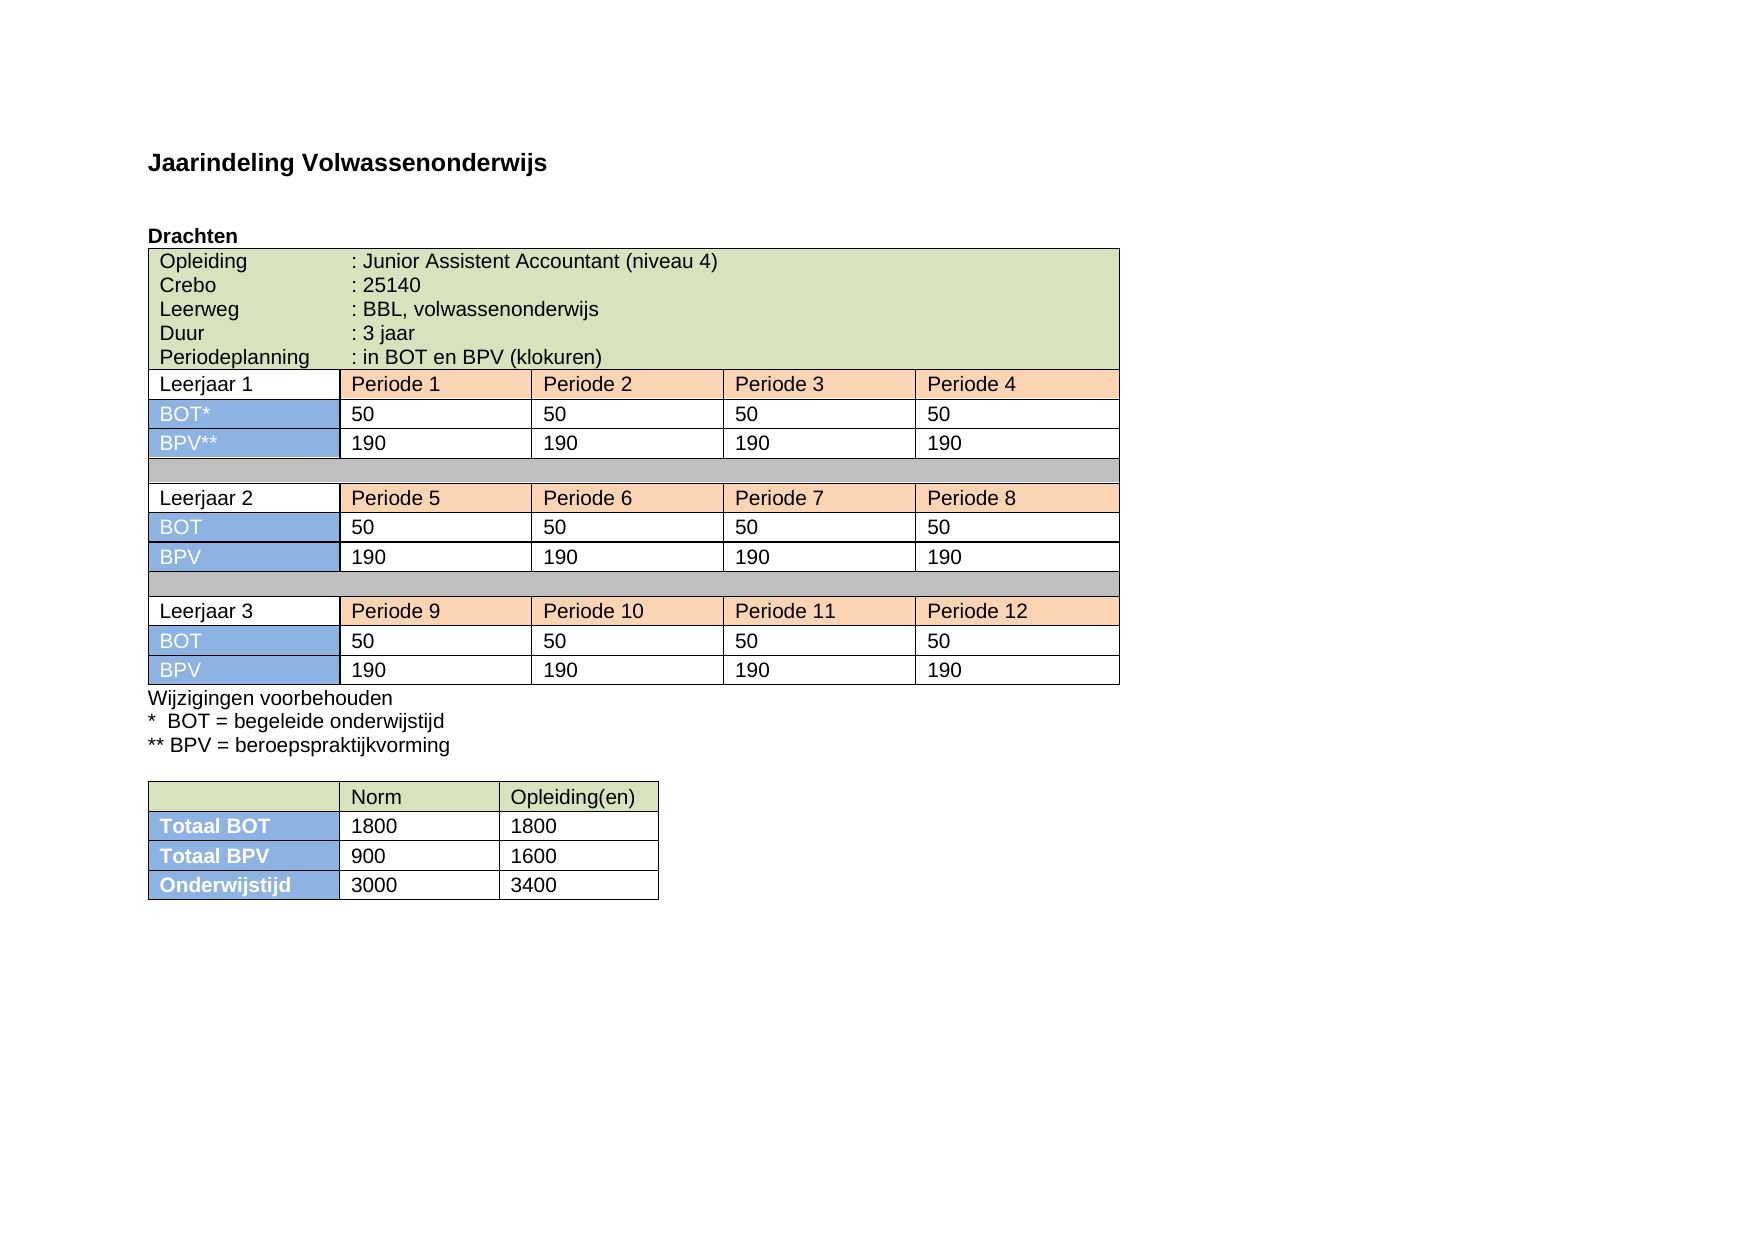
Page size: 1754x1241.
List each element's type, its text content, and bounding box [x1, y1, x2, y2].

table_header Norm [340, 782, 499, 811]
table_cell Periode 6 [532, 484, 723, 512]
table_cell Totaal BPV [149, 841, 339, 870]
table_cell Periode 3 [724, 370, 915, 398]
table_cell Leerjaar 2 [149, 484, 339, 512]
table_cell 50 [916, 626, 1119, 655]
table_header [149, 782, 339, 811]
table_cell Periode 2 [532, 370, 723, 398]
text Jaarindeling Volwassenonderwijs [148, 148, 1606, 176]
table_cell 190 [532, 656, 723, 684]
table_cell 50 [532, 400, 723, 428]
table_cell Leerjaar 1 [149, 370, 339, 398]
table_header : Junior Assistent Accountant (niveau 4) : 25140 : BBL, volwassenonderwijs : 3 jaar : in BOT en BPV (klokuren) [340, 249, 1119, 369]
table_cell Periode 11 [724, 597, 915, 625]
table_cell 190 [341, 429, 531, 457]
table_cell Onderwijstijd [149, 871, 339, 899]
table_header Opleiding(en) [500, 782, 658, 811]
text * BOT = begeleide onderwijstijd [148, 709, 1606, 733]
table_cell [149, 572, 1119, 596]
table_cell 50 [532, 626, 723, 655]
table_cell 1600 [500, 841, 658, 870]
table_cell Periode 1 [341, 370, 531, 398]
table_cell 190 [724, 543, 915, 571]
table_cell 50 [341, 400, 531, 428]
table_cell Leerjaar 3 [149, 597, 339, 625]
table_cell Periode 9 [341, 597, 531, 625]
table_cell 1800 [500, 812, 658, 840]
table_cell Periode 4 [916, 370, 1119, 398]
table_cell 50 [341, 513, 531, 541]
table_cell BOT [149, 513, 339, 541]
text Drachten [148, 224, 1606, 248]
table_cell Periode 8 [916, 484, 1119, 512]
table_cell Periode 12 [916, 597, 1119, 625]
table_cell 3000 [340, 871, 499, 899]
table_cell 190 [532, 543, 723, 571]
table_cell BPV** [149, 429, 339, 457]
table_cell Totaal BOT [149, 812, 339, 840]
table_cell BOT* [149, 400, 339, 428]
table_header Opleiding Crebo Leerweg Duur Periodeplanning [149, 249, 340, 369]
table_cell 190 [916, 656, 1119, 684]
table_cell 190 [724, 656, 915, 684]
table_cell 190 [532, 429, 723, 457]
table_cell Periode 7 [724, 484, 915, 512]
table_cell 190 [724, 429, 915, 457]
table_cell 190 [341, 543, 531, 571]
table_cell 50 [916, 400, 1119, 428]
table_cell 190 [916, 429, 1119, 457]
table_cell 50 [724, 400, 915, 428]
table_cell [149, 459, 1119, 482]
table_cell 50 [724, 626, 915, 655]
text ** BPV = beroepspraktijkvorming [148, 733, 1606, 757]
table_cell 900 [340, 841, 499, 870]
table_cell 50 [916, 513, 1119, 541]
table_cell BPV [149, 656, 339, 684]
table_cell 1800 [340, 812, 499, 840]
table_cell Periode 5 [341, 484, 531, 512]
table_cell Periode 10 [532, 597, 723, 625]
text Wijzigingen voorbehouden [148, 685, 1606, 709]
table_cell BPV [149, 543, 339, 571]
table_cell 190 [341, 656, 531, 684]
table_cell BOT [149, 626, 339, 655]
table_cell 50 [724, 513, 915, 541]
table_cell 3400 [500, 871, 658, 899]
table_cell 190 [916, 543, 1119, 571]
table_cell 50 [532, 513, 723, 541]
table_cell 50 [341, 626, 531, 655]
